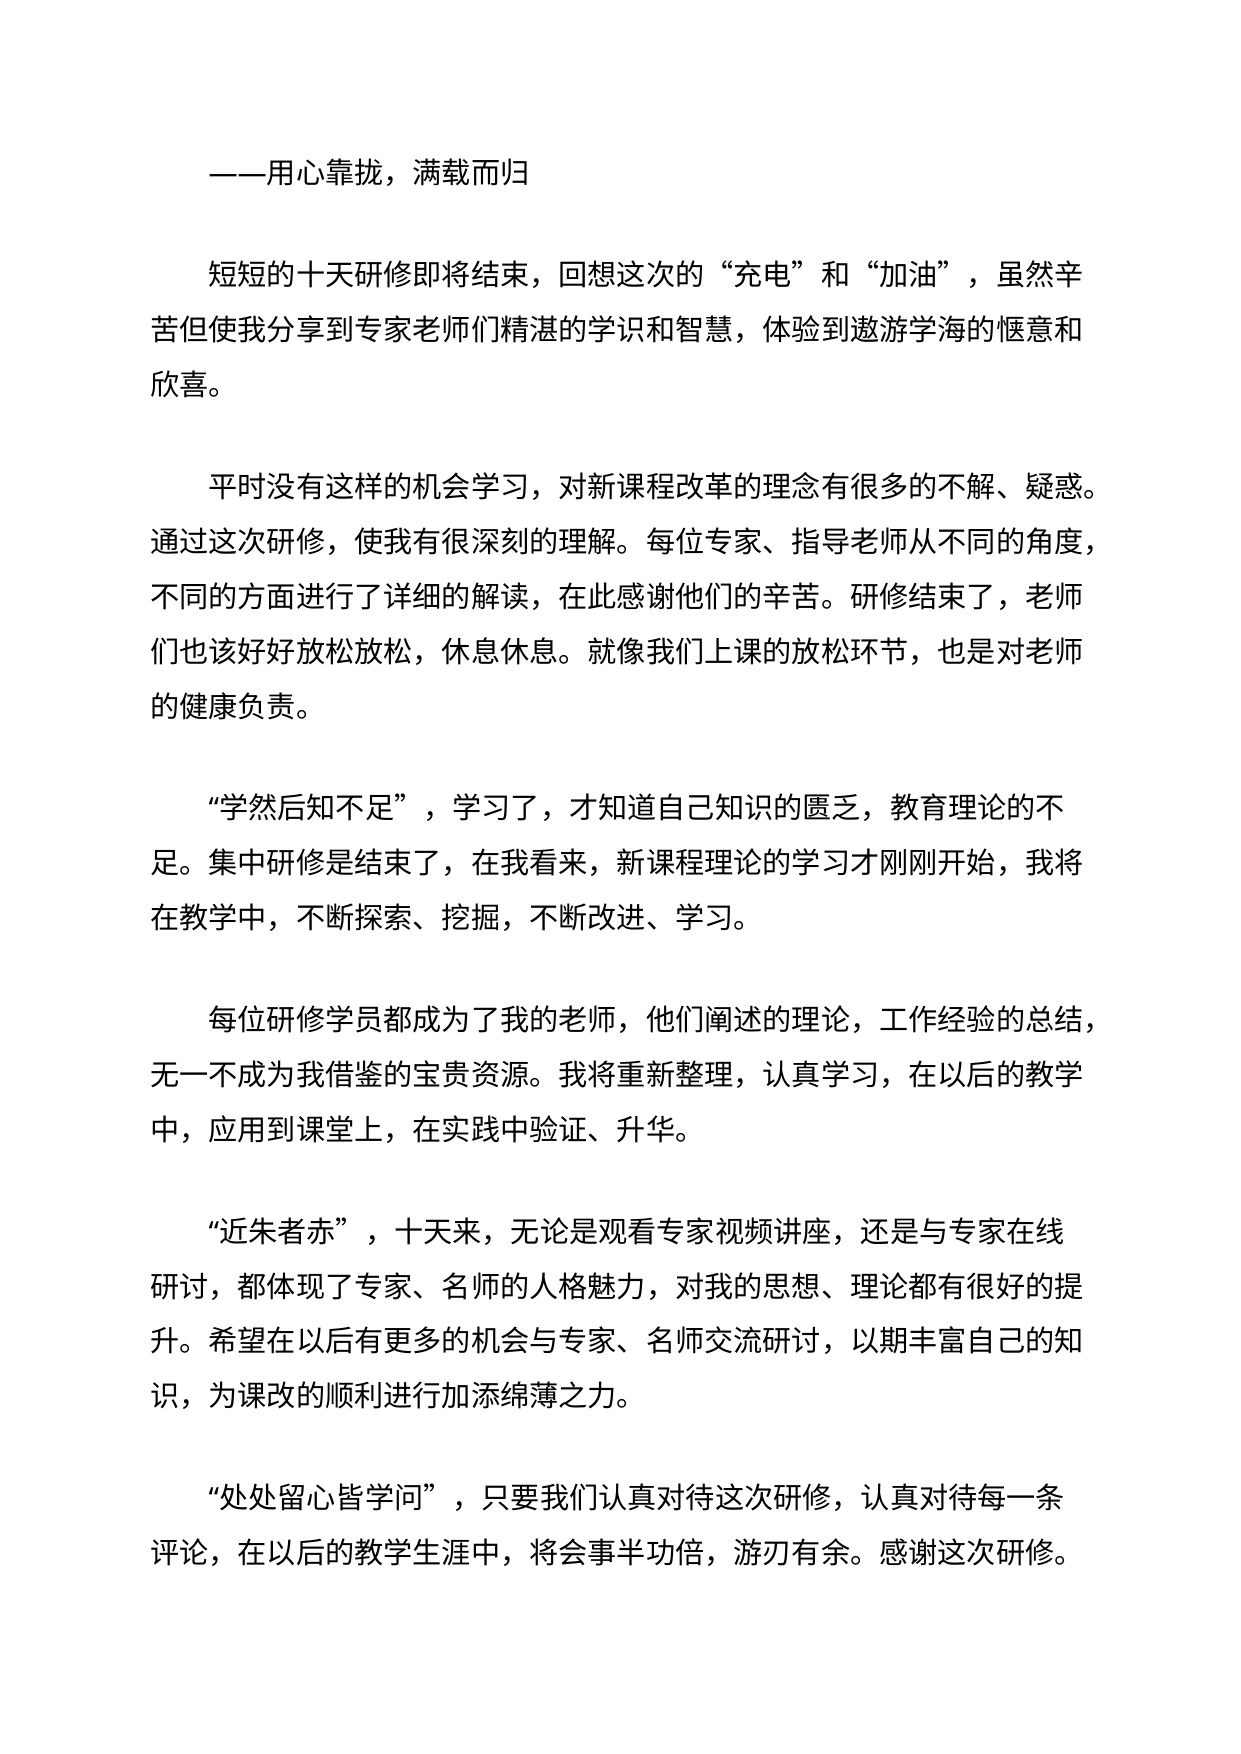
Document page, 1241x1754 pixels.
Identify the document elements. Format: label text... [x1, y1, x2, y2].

text “学然后知不足”，学习了，才知道自己知识的匮乏，教育理论的不足。集中研修是结束了，在我看来，新课程理论的学习才刚刚开始，我将在教学中，不断探索、挖掘，不断改进、学习。 [150, 785, 1090, 937]
text “处处留心皆学问”，只要我们认真对待这次研修，认真对待每一条评论，在以后的教学生涯中，将会事半功倍，游刃有余。感谢这次研修。 [150, 1475, 1090, 1572]
text 短短的十天研修即将结束，回想这次的“充电”和“加油”，虽然辛苦但使我分享到专家老师们精湛的学识和智慧，体验到遨游学海的惬意和欣喜。 [150, 252, 1090, 404]
text “近朱者赤”，十天来，无论是观看专家视频讲座，还是与专家在线研讨，都体现了专家、名师的人格魅力，对我的思想、理论都有很好的提升。希望在以后有更多的机会与专家、名师交流研讨，以期丰富自己的知识，为课改的顺利进行加添绵薄之力。 [150, 1208, 1090, 1415]
text 平时没有这样的机会学习，对新课程改革的理念有很多的不解、疑惑。通过这次研修，使我有很深刻的理解。每位专家、指导老师从不同的角度，不同的方面进行了详细的解读，在此感谢他们的辛苦。研修结束了，老师们也该好好放松放松，休息休息。就像我们上课的放松环节，也是对老师的健康负责。 [150, 463, 1090, 725]
text 每位研修学员都成为了我的老师，他们阐述的理论，工作经验的总结，无一不成为我借鉴的宝贵资源。我将重新整理，认真学习，在以后的教学中，应用到课堂上，在实践中验证、升华。 [150, 997, 1090, 1149]
text ——用心靠拢，满载而归 [150, 150, 1090, 192]
